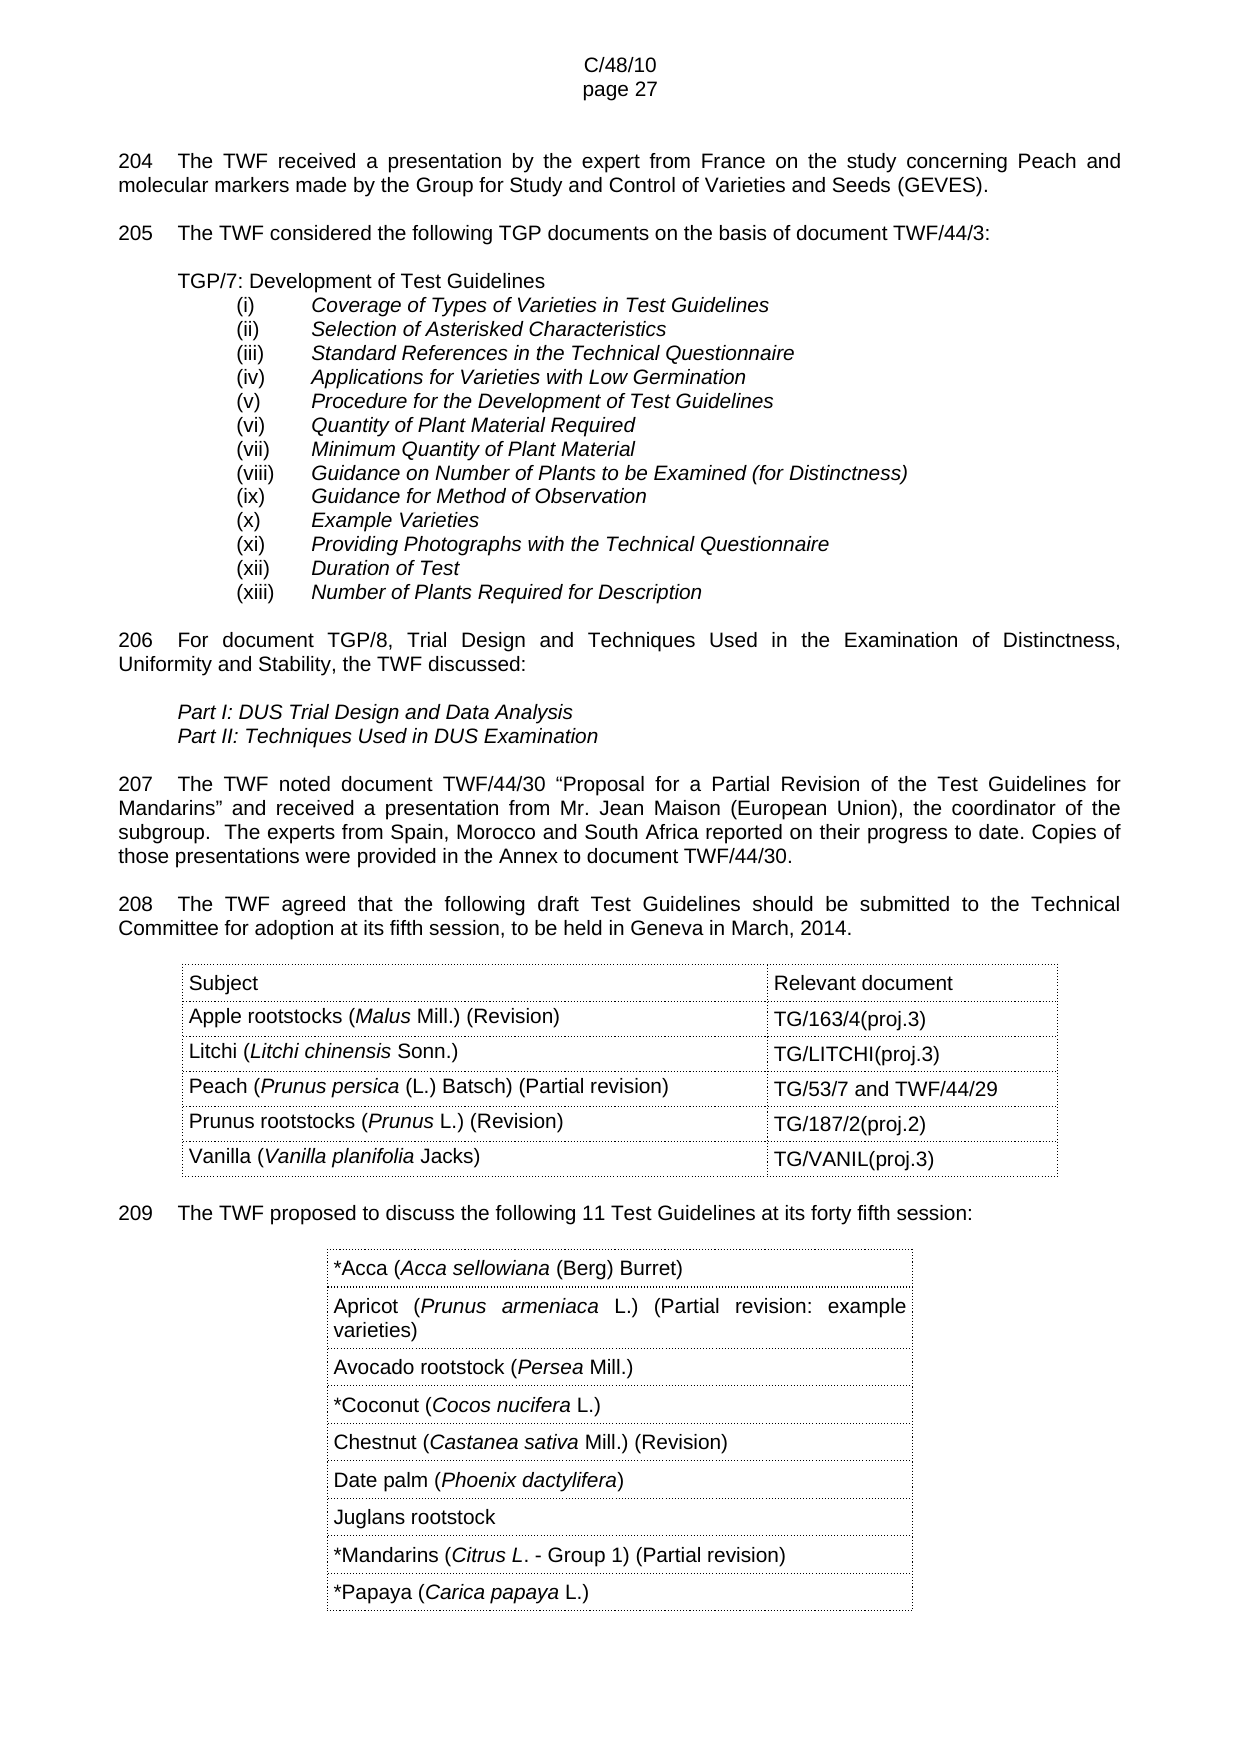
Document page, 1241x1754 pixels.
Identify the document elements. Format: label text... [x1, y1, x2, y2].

table_cell Chestnut (Castanea sativa Mill.) (Revision) [328, 1423, 913, 1460]
table_header Subject [183, 964, 768, 1001]
table_cell Litchi (Litchi chinensis Sonn.) [183, 1036, 768, 1071]
list Minimum Quantity of Plant Material [236, 436, 1122, 460]
list Standard References in the Technical Questionnaire [236, 341, 1122, 364]
text The TWF considered the following TGP documents on the basis of document TWF/44/3: [118, 221, 1122, 245]
table_cell Date palm (Phoenix dactylifera) [328, 1460, 913, 1498]
list Coverage of Types of Varieties in Test Guidelines [236, 293, 1122, 317]
text For document TGP/8, Trial Design and Techniques Used in the Examination of Distinctness, Uniformity and Stability, the TWF discussed: [118, 628, 1122, 676]
table_cell *Papaya (Carica papaya L.) [328, 1573, 913, 1610]
list Providing Photographs with the Technical Questionnaire [236, 532, 1122, 556]
table_cell Prunus rootstocks (Prunus L.) (Revision) [183, 1106, 768, 1141]
table_cell Apricot (Prunus armeniaca L.) (Partial revision: example varieties) [328, 1286, 913, 1348]
text The TWF received a presentation by the expert from France on the study concerning Peach and molecular markers made by the Group for Study and Control of Varieties and Seeds (GEVES). [118, 149, 1122, 197]
table_cell TG/163/4(proj.3) [768, 1001, 1057, 1036]
list Duration of Test [236, 556, 1122, 580]
list Number of Plants Required for Description [236, 580, 1122, 604]
list Guidance for Method of Observation [236, 484, 1122, 508]
table_header Relevant document [768, 964, 1057, 1001]
text The TWF agreed that the following draft Test Guidelines should be submitted to the Technical Committee for adoption at its fifth session, to be held in Geneva in March, 2014. [118, 892, 1122, 939]
list Selection of Asterisked Characteristics [236, 317, 1122, 341]
list Procedure for the Development of Test Guidelines [236, 388, 1122, 412]
table_header *Acca (Acca sellowiana (Berg) Burret) [328, 1249, 913, 1286]
list Guidance on Number of Plants to be Examined (for Distinctness) [236, 460, 1122, 484]
text The TWF noted document TWF/44/30 “Proposal for a Partial Revision of the Test Guidelines for Mandarins” and received a presentation from Mr. Jean Maison (European Union), the coordinator of the subgroup. The experts from Spain, Morocco and South Africa reported on their progress to date. Copies of those presentations were provided in the Annex to document TWF/44/30. [118, 772, 1122, 868]
table_cell Vanilla (Vanilla planifolia Jacks) [183, 1141, 768, 1176]
table_cell Apple rootstocks (Malus Mill.) (Revision) [183, 1001, 768, 1036]
text The TWF proposed to discuss the following 11 Test Guidelines at its forty fifth session: [118, 1201, 1122, 1225]
table_cell Juglans rootstock [328, 1498, 913, 1535]
list Example Varieties [236, 508, 1122, 532]
subtitle Part I: DUS Trial Design and Data Analysis [177, 700, 1122, 724]
table_cell TG/LITCHI(proj.3) [768, 1036, 1057, 1071]
table_cell *Mandarins (Citrus L. - Group 1) (Partial revision) [328, 1535, 913, 1573]
table_cell Avocado rootstock (Persea Mill.) [328, 1348, 913, 1385]
table_cell TG/53/7 and TWF/44/29 [768, 1071, 1057, 1106]
table_cell TG/187/2(proj.2) [768, 1106, 1057, 1141]
list Quantity of Plant Material Required [236, 412, 1122, 436]
table_cell *Coconut (Cocos nucifera L.) [328, 1385, 913, 1423]
list Applications for Varieties with Low Germination [236, 364, 1122, 388]
table_cell TG/VANIL(proj.3) [768, 1141, 1057, 1176]
table_cell Peach (Prunus persica (L.) Batsch) (Partial revision) [183, 1071, 768, 1106]
subtitle Part II: Techniques Used in DUS Examination [177, 724, 1122, 748]
text TGP/7: Development of Test Guidelines [177, 269, 1122, 293]
